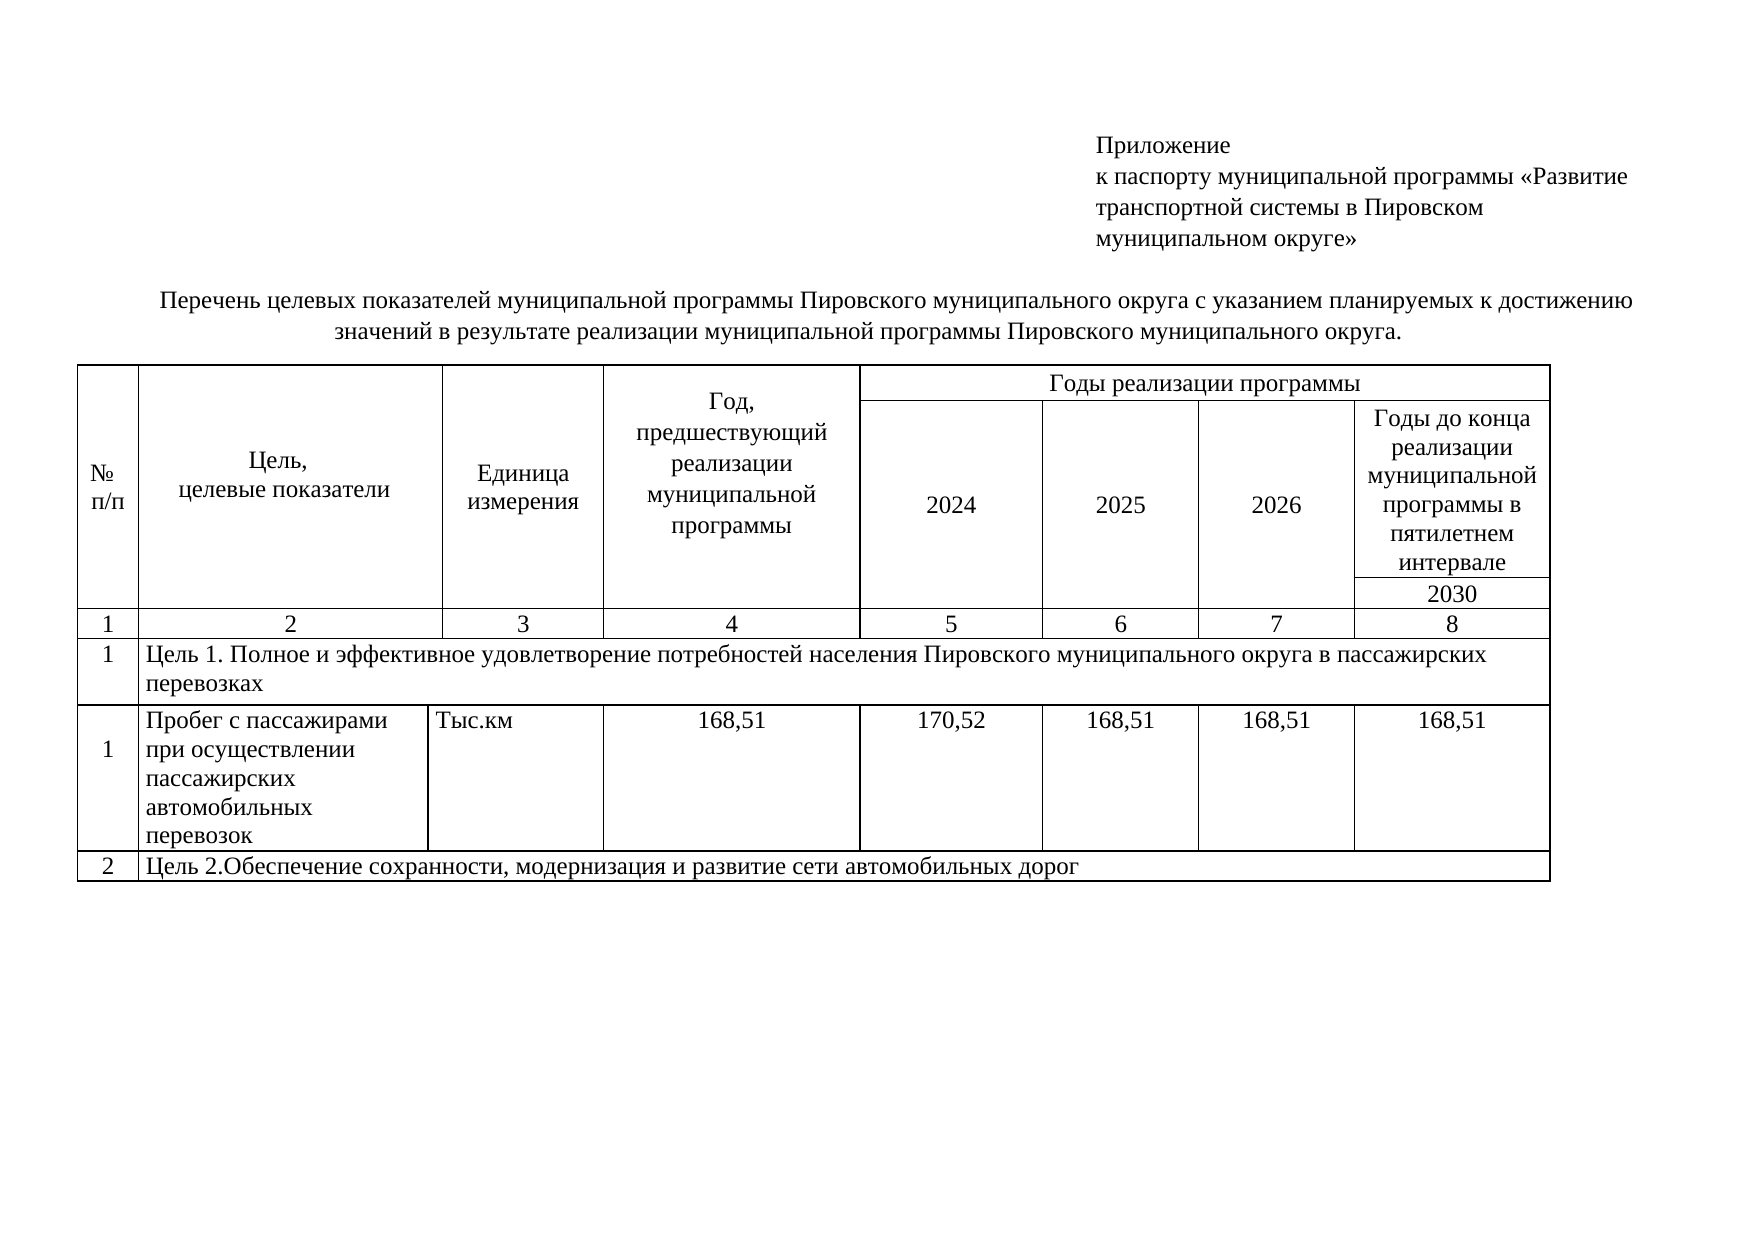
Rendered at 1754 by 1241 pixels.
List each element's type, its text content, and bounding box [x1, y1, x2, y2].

table_cell 168,51 [1355, 706, 1549, 850]
table_cell 5 [861, 609, 1042, 638]
table_cell 3 [443, 609, 603, 638]
table_cell 168,51 [604, 706, 859, 850]
text к паспорту муниципальной программы «Развитие транспортной системы в Пировском муниципальном округе» [1096, 161, 1660, 252]
text Приложение [1096, 130, 1660, 159]
table_cell Годы до конца реализации муниципальной программы в пятилетнем интервале [1355, 401, 1549, 577]
table_cell 2030 [1355, 578, 1549, 607]
table_cell 2 [139, 609, 442, 638]
table_cell 1 [78, 609, 138, 638]
text Перечень целевых показателей муниципальной программы Пировского муниципального округа с указанием планируемых к достижению значений в результате реализации муниципальной программы Пировского муниципального округа. [77, 285, 1660, 345]
table_cell 2025 [1043, 401, 1198, 607]
table_cell Цель 2.Обеспечение сохранности, модернизация и развитие сети автомобильных дорог [139, 852, 1549, 880]
table_cell 168,51 [1199, 706, 1354, 850]
table_cell 1 [78, 706, 138, 850]
table_header № п/п [78, 366, 138, 607]
table_cell 170,52 [861, 706, 1042, 850]
table_cell 1 [78, 639, 138, 704]
table_cell 6 [1043, 609, 1198, 638]
table_header Год, предшествующий реализации муниципальной программы [604, 366, 859, 607]
table_cell 2 [78, 852, 138, 880]
table_cell 2026 [1199, 401, 1354, 607]
table_cell Тыс.км [429, 706, 603, 850]
table_header Единица измерения [443, 366, 603, 607]
table_cell 168,51 [1043, 706, 1198, 850]
table_header Годы реализации программы [861, 366, 1549, 400]
table_cell Цель 1. Полное и эффективное удовлетворение потребностей населения Пировского муниципального округа в пассажирских перевозках [139, 639, 1549, 704]
table_cell 2024 [861, 401, 1042, 607]
table_cell 8 [1355, 609, 1549, 638]
table_cell 7 [1199, 609, 1354, 638]
table_header Цель, целевые показатели [139, 366, 442, 607]
table_cell 4 [604, 609, 859, 638]
table_cell Пробег с пассажирами при осуществлении пассажирских автомобильных перевозок [139, 706, 427, 850]
